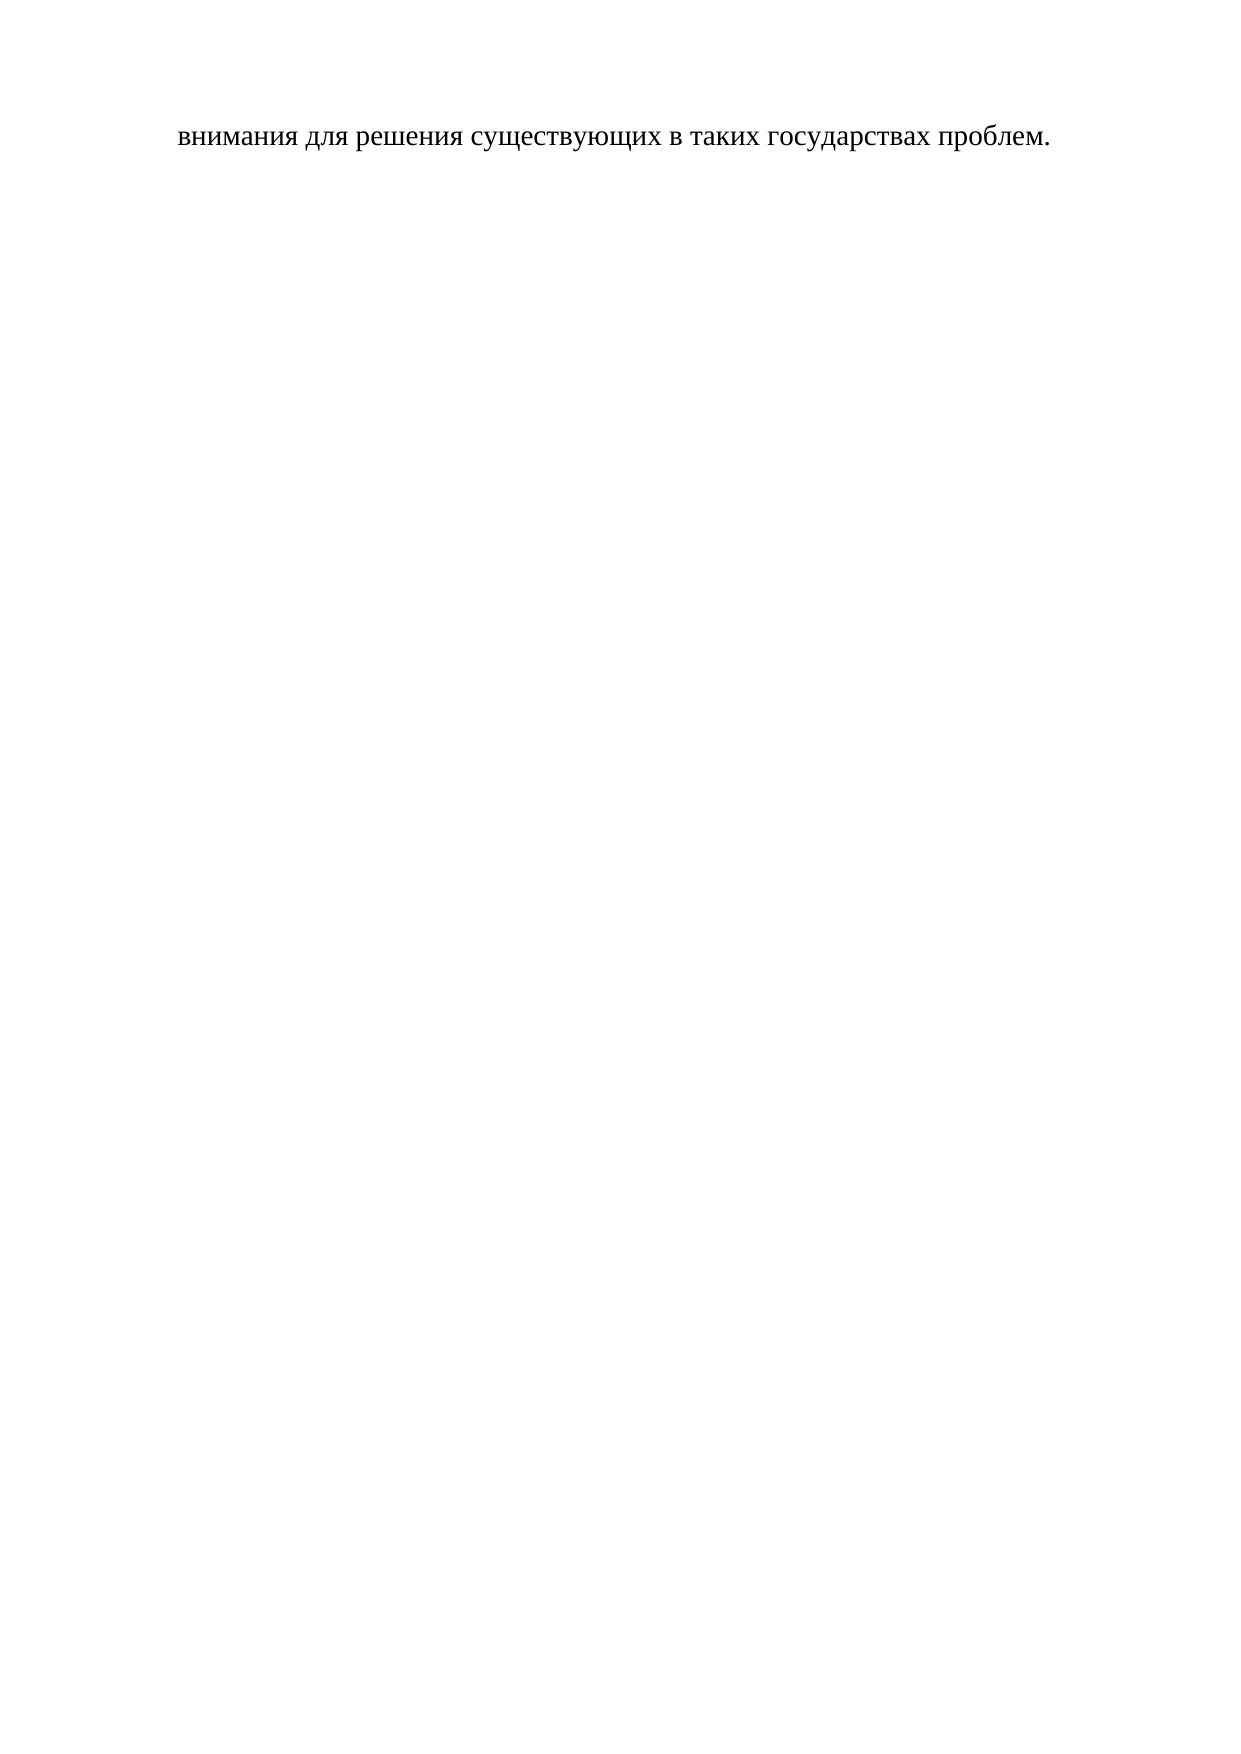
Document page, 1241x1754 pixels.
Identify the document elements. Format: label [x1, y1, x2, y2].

text [177, 118, 1152, 152]
